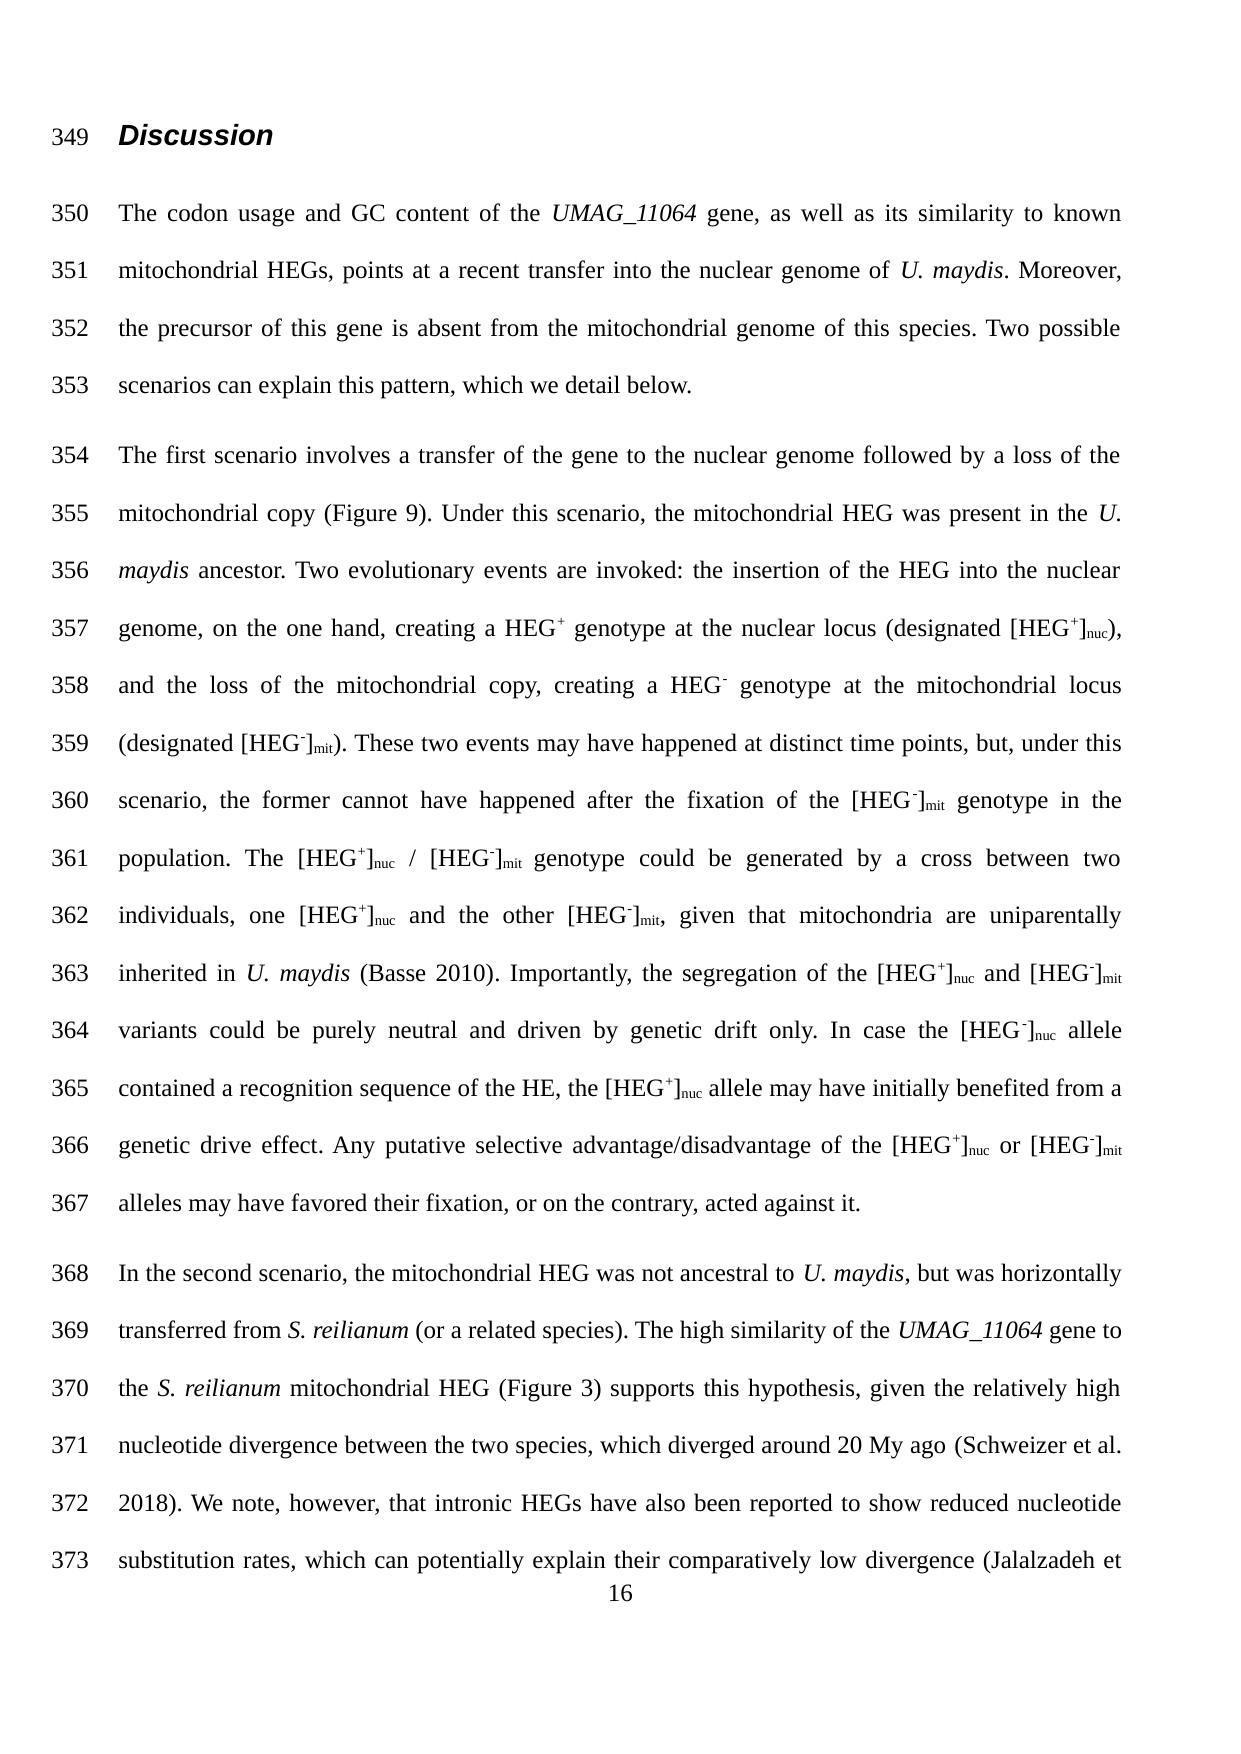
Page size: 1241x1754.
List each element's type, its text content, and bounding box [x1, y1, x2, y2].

text The first scenario involves a transfer of the gene to the nuclear genome followed by a loss of the mitochondrial copy (Figure 9). Under this scenario, the mitochondrial HEG was present in the U. maydis ancestor. Two evolutionary events are invoked: the insertion of the HEG into the nuclear genome, on the one hand, creating a HEG+ genotype at the nuclear locus (designated [HEG+]nuc), and the loss of the mitochondrial copy, creating a HEG- genotype at the mitochondrial locus (designated [HEG-]mit). These two events may have happened at distinct time points, but, under this scenario, the former cannot have happened after the fixation of the [HEG-]mit genotype in the population. The [HEG+]nuc / [HEG-]mit genotype could be generated by a cross between two individuals, one [HEG+]nuc and the other [HEG-]mit, given that mitochondria are uniparentally inherited in U. maydis (Basse 2010). Importantly, the segregation of the [HEG+]nuc and [HEG-]mit variants could be purely neutral and driven by genetic drift only. In case the [HEG-]nuc allele contained a recognition sequence of the HE, the [HEG+]nuc allele may have initially benefited from a genetic drive effect. Any putative selective advantage/disadvantage of the [HEG+]nuc or [HEG-]mit alleles may have favored their fixation, or on the contrary, acted against it. [118, 440, 1122, 1216]
text The codon usage and GC content of the UMAG_11064 gene, as well as its similarity to known mitochondrial HEGs, points at a recent transfer into the nuclear genome of U. maydis. Moreover, the precursor of this gene is absent from the mitochondrial genome of this species. Two possible scenarios can explain this pattern, which we detail below. [118, 198, 1122, 399]
subtitle Discussion [118, 118, 1122, 152]
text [118, 1258, 1122, 1574]
